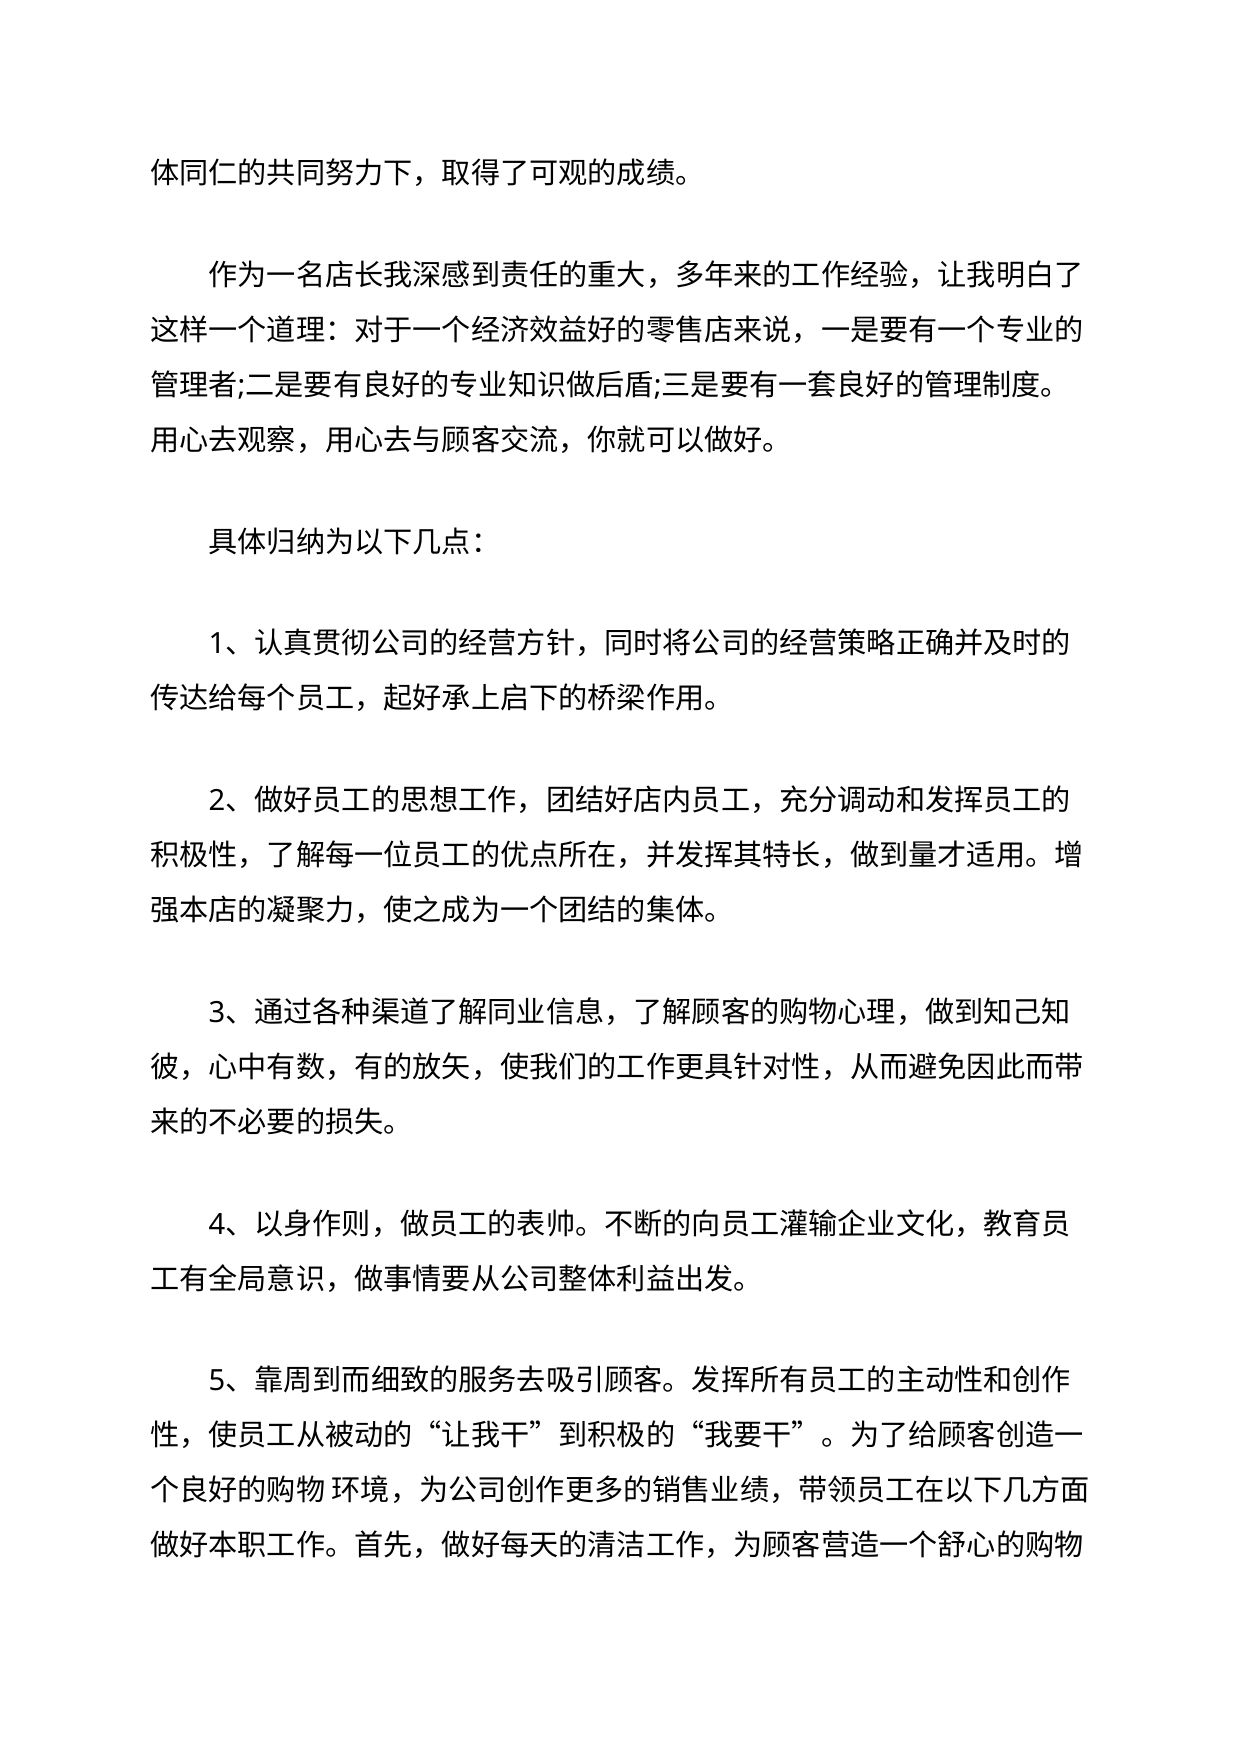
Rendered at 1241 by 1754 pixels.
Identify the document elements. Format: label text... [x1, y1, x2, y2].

text 3、通过各种渠道了解同业信息，了解顾客的购物心理，做到知己知彼，心中有数，有的放矢，使我们的工作更具针对性，从而避免因此而带来的不必要的损失。 [150, 988, 1090, 1141]
text 4、以身作则，做员工的表帅。不断的向员工灌输企业文化，教育员工有全局意识，做事情要从公司整体利益出发。 [150, 1200, 1090, 1297]
text 具体归纳为以下几点： [150, 518, 1090, 561]
text 2、做好员工的思想工作，团结好店内员工，充分调动和发挥员工的积极性，了解每一位员工的优点所在，并发挥其特长，做到量才适用。增强本店的凝聚力，使之成为一个团结的集体。 [150, 777, 1090, 929]
text 作为一名店长我深感到责任的重大，多年来的工作经验，让我明白了这样一个道理：对于一个经济效益好的零售店来说，一是要有一个专业的管理者;二是要有良好的专业知识做后盾;三是要有一套良好的管理制度。 用心去观察，用心去与顾客交流，你就可以做好。 [150, 252, 1090, 459]
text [150, 1357, 1090, 1564]
text 1、认真贯彻公司的经营方针，同时将公司的经营策略正确并及时的传达给每个员工，起好承上启下的桥梁作用。 [150, 620, 1090, 717]
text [150, 150, 1090, 192]
